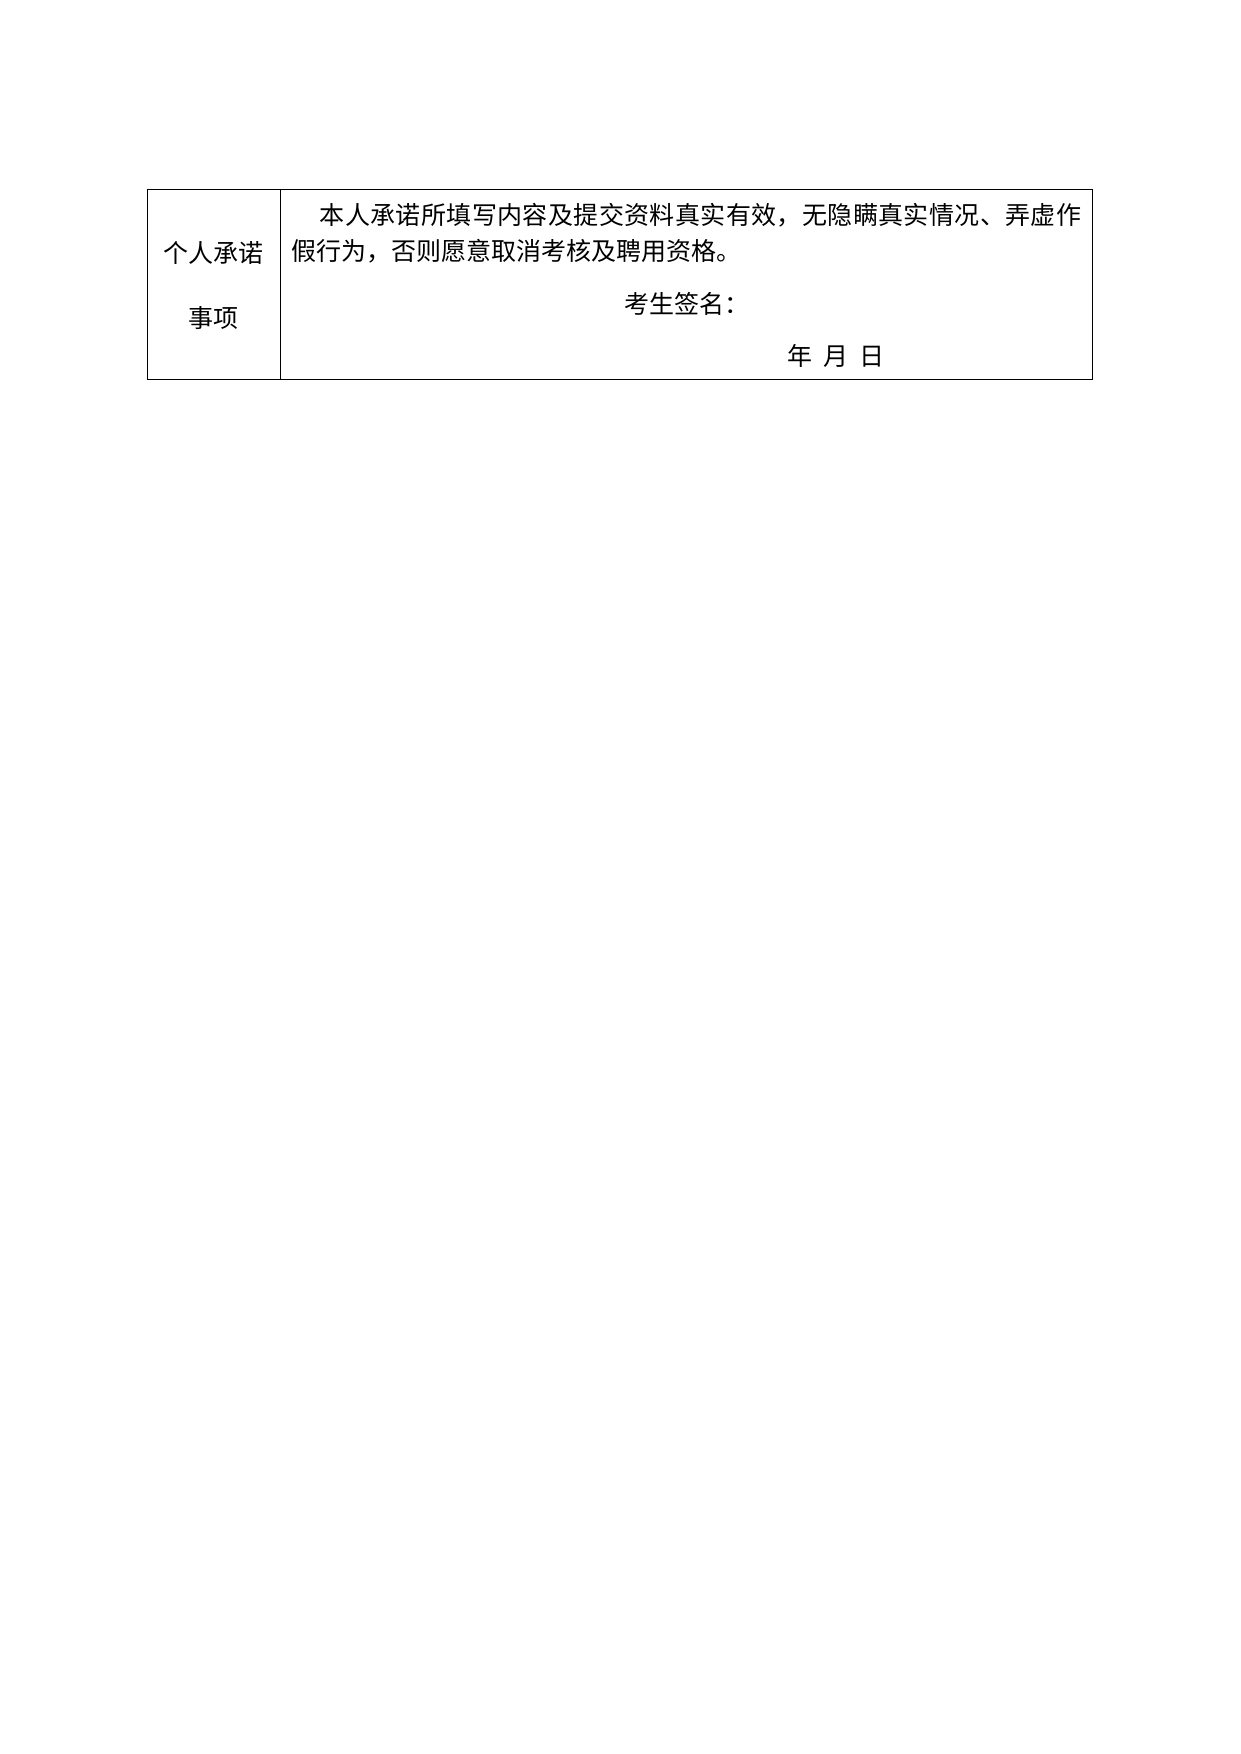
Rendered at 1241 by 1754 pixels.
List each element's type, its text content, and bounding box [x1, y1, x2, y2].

table_cell 本人承诺所填写内容及提交资料真实有效，无隐瞒真实情况、弄虚作假行为，否则愿意取消考核及聘用资格。 考生签名： 年 月 日 [281, 190, 1092, 379]
table_cell 个人承诺事项 [148, 190, 280, 379]
